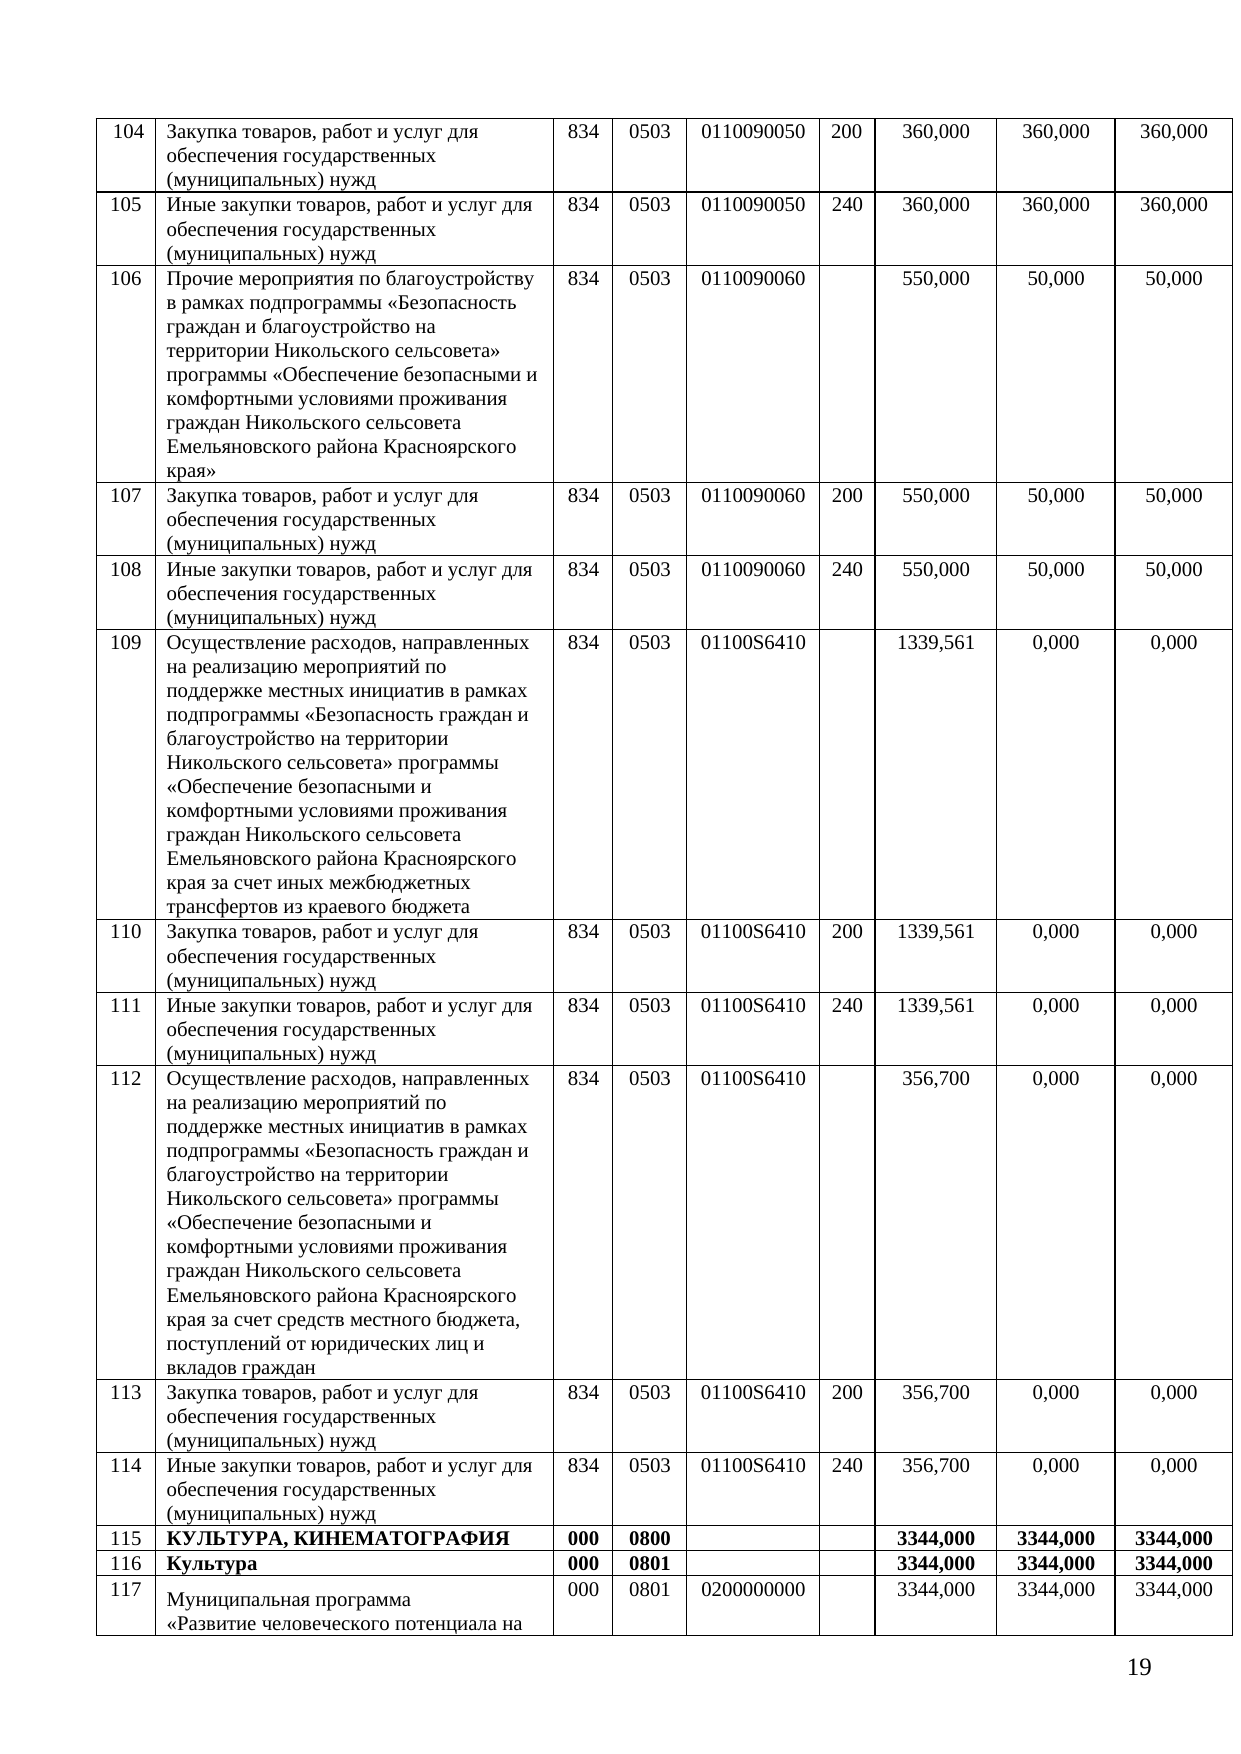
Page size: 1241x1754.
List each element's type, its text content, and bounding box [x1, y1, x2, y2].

table_cell 1339,561 [876, 993, 996, 1065]
table_cell 3344,000 [997, 1526, 1114, 1550]
table_cell 360,000 [876, 193, 996, 264]
table_cell Иные закупки товаров, работ и услуг для обеспечения государственных (муниципальных) нужд [156, 556, 553, 629]
table_cell [820, 1551, 874, 1575]
table_cell 0503 [613, 266, 686, 482]
table_cell 0503 [613, 993, 686, 1065]
table_cell 117 [97, 1576, 155, 1635]
table_cell 0,000 [1116, 920, 1232, 992]
table_cell 834 [554, 1380, 612, 1452]
table_cell Осуществление расходов, направленных на реализацию мероприятий по поддержке местных инициатив в рамках подпрограммы «Безопасность граждан и благоустройство на территории Никольского сельсовета» программы «Обеспечение безопасными и комфортными условиями проживания граждан Никольского сельсовета Емельяновского района Красноярского края за счет иных межбюджетных трансфертов из краевого бюджета [156, 630, 553, 918]
table_cell Культура [156, 1551, 553, 1575]
table_cell 3344,000 [1116, 1526, 1232, 1550]
table_cell [820, 266, 874, 482]
table_cell 01100S6410 [687, 1453, 819, 1525]
table_cell 0503 [613, 483, 686, 555]
table_cell 0,000 [1116, 1453, 1232, 1525]
table_cell 200 [820, 119, 874, 191]
table_cell Иные закупки товаров, работ и услуг для обеспечения государственных (муниципальных) нужд [156, 193, 553, 264]
table_cell 115 [97, 1526, 155, 1550]
table_cell 3344,000 [997, 1551, 1114, 1575]
table_cell 200 [820, 920, 874, 992]
table_cell 356,700 [876, 1453, 996, 1525]
table_cell [820, 630, 874, 918]
table_cell 109 [97, 630, 155, 918]
table_cell 50,000 [1116, 266, 1232, 482]
table_cell 356,700 [876, 1380, 996, 1452]
table_cell 0200000000 [687, 1576, 819, 1635]
table_cell 834 [554, 920, 612, 992]
table_cell 3344,000 [1116, 1551, 1232, 1575]
table_cell 360,000 [997, 193, 1114, 264]
table_cell 01100S6410 [687, 1380, 819, 1452]
table_cell 01100S6410 [687, 1066, 819, 1379]
table_cell 0503 [613, 556, 686, 629]
table_cell 0,000 [997, 1066, 1114, 1379]
table_cell 0110090060 [687, 483, 819, 555]
table_cell 550,000 [876, 483, 996, 555]
table_cell 240 [820, 1453, 874, 1525]
table_cell 000 [554, 1551, 612, 1575]
table_cell 0503 [613, 1066, 686, 1379]
table_cell 1339,561 [876, 920, 996, 992]
table_cell Осуществление расходов, направленных на реализацию мероприятий по поддержке местных инициатив в рамках подпрограммы «Безопасность граждан и благоустройство на территории Никольского сельсовета» программы «Обеспечение безопасными и комфортными условиями проживания граждан Никольского сельсовета Емельяновского района Красноярского края за счет средств местного бюджета, поступлений от юридических лиц и вкладов граждан [156, 1066, 553, 1379]
table_cell 0503 [613, 920, 686, 992]
table_cell 107 [97, 483, 155, 555]
table_cell 01100S6410 [687, 630, 819, 918]
table_cell 108 [97, 556, 155, 629]
table_cell 0,000 [997, 993, 1114, 1065]
table_cell 0,000 [1116, 993, 1232, 1065]
table_cell 360,000 [1116, 193, 1232, 264]
table_cell 000 [554, 1576, 612, 1635]
table_cell 114 [97, 1453, 155, 1525]
table_cell [687, 1551, 819, 1575]
table_cell 0503 [613, 119, 686, 191]
table_cell Закупка товаров, работ и услуг для обеспечения государственных (муниципальных) нужд [156, 119, 553, 191]
table_cell 50,000 [997, 483, 1114, 555]
table_cell 834 [554, 266, 612, 482]
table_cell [156, 1576, 553, 1635]
table_cell 104 [97, 119, 155, 191]
table_cell Закупка товаров, работ и услуг для обеспечения государственных (муниципальных) нужд [156, 920, 553, 992]
table_cell 360,000 [997, 119, 1114, 191]
table_cell 3344,000 [997, 1576, 1114, 1635]
table_cell 0800 [613, 1526, 686, 1550]
table_cell 000 [554, 1526, 612, 1550]
table_cell 113 [97, 1380, 155, 1452]
table_cell 0801 [613, 1576, 686, 1635]
table_cell 3344,000 [876, 1526, 996, 1550]
table_cell 3344,000 [876, 1576, 996, 1635]
table_cell 240 [820, 193, 874, 264]
table_cell 0,000 [1116, 630, 1232, 918]
table_cell 50,000 [997, 556, 1114, 629]
table_cell 240 [820, 993, 874, 1065]
table_cell 0503 [613, 630, 686, 918]
table_cell 0,000 [1116, 1380, 1232, 1452]
table_cell 110 [97, 920, 155, 992]
table_cell 0,000 [1116, 1066, 1232, 1379]
table_cell Закупка товаров, работ и услуг для обеспечения государственных (муниципальных) нужд [156, 483, 553, 555]
table_cell 0,000 [997, 630, 1114, 918]
table_cell 3344,000 [876, 1551, 996, 1575]
table_cell 01100S6410 [687, 920, 819, 992]
table_cell 834 [554, 483, 612, 555]
table_cell 116 [97, 1551, 155, 1575]
table_cell 01100S6410 [687, 993, 819, 1065]
table_cell 111 [97, 993, 155, 1065]
table_cell 0503 [613, 193, 686, 264]
table_cell 0110090050 [687, 119, 819, 191]
table_cell 0503 [613, 1453, 686, 1525]
table_cell 50,000 [1116, 556, 1232, 629]
table_cell Иные закупки товаров, работ и услуг для обеспечения государственных (муниципальных) нужд [156, 1453, 553, 1525]
table_cell 360,000 [1116, 119, 1232, 191]
table_cell 834 [554, 1453, 612, 1525]
table_cell [820, 1526, 874, 1550]
table_cell 105 [97, 193, 155, 264]
table_cell 834 [554, 193, 612, 264]
table_cell 106 [97, 266, 155, 482]
table_cell 360,000 [876, 119, 996, 191]
table_cell 240 [820, 556, 874, 629]
table_cell 0801 [613, 1551, 686, 1575]
table_cell 3344,000 [1116, 1576, 1232, 1635]
table_cell 200 [820, 1380, 874, 1452]
table_cell [687, 1526, 819, 1550]
table_cell 0,000 [997, 1380, 1114, 1452]
table_cell 834 [554, 1066, 612, 1379]
table_cell Закупка товаров, работ и услуг для обеспечения государственных (муниципальных) нужд [156, 1380, 553, 1452]
table_cell 834 [554, 119, 612, 191]
table_cell 550,000 [876, 556, 996, 629]
table_cell 356,700 [876, 1066, 996, 1379]
table_cell 112 [97, 1066, 155, 1379]
table_cell [820, 1066, 874, 1379]
table_cell 0,000 [997, 1453, 1114, 1525]
table_cell 0110090060 [687, 266, 819, 482]
table_cell 834 [554, 556, 612, 629]
table_cell 834 [554, 993, 612, 1065]
table_cell 550,000 [876, 266, 996, 482]
table_cell 0,000 [997, 920, 1114, 992]
table_cell 1339,561 [876, 630, 996, 918]
table_cell 50,000 [1116, 483, 1232, 555]
table_cell [820, 1576, 874, 1635]
table_cell Прочие мероприятия по благоустройству в рамках подпрограммы «Безопасность граждан и благоустройство на территории Никольского сельсовета» программы «Обеспечение безопасными и комфортными условиями проживания граждан Никольского сельсовета Емельяновского района Красноярского края» [156, 266, 553, 482]
table_cell КУЛЬТУРА, КИНЕМАТОГРАФИЯ [156, 1526, 553, 1550]
table_cell 50,000 [997, 266, 1114, 482]
table_cell 834 [554, 630, 612, 918]
table_cell 200 [820, 483, 874, 555]
table_cell Иные закупки товаров, работ и услуг для обеспечения государственных (муниципальных) нужд [156, 993, 553, 1065]
table_cell 0110090050 [687, 193, 819, 264]
table_cell 0503 [613, 1380, 686, 1452]
table_cell 0110090060 [687, 556, 819, 629]
